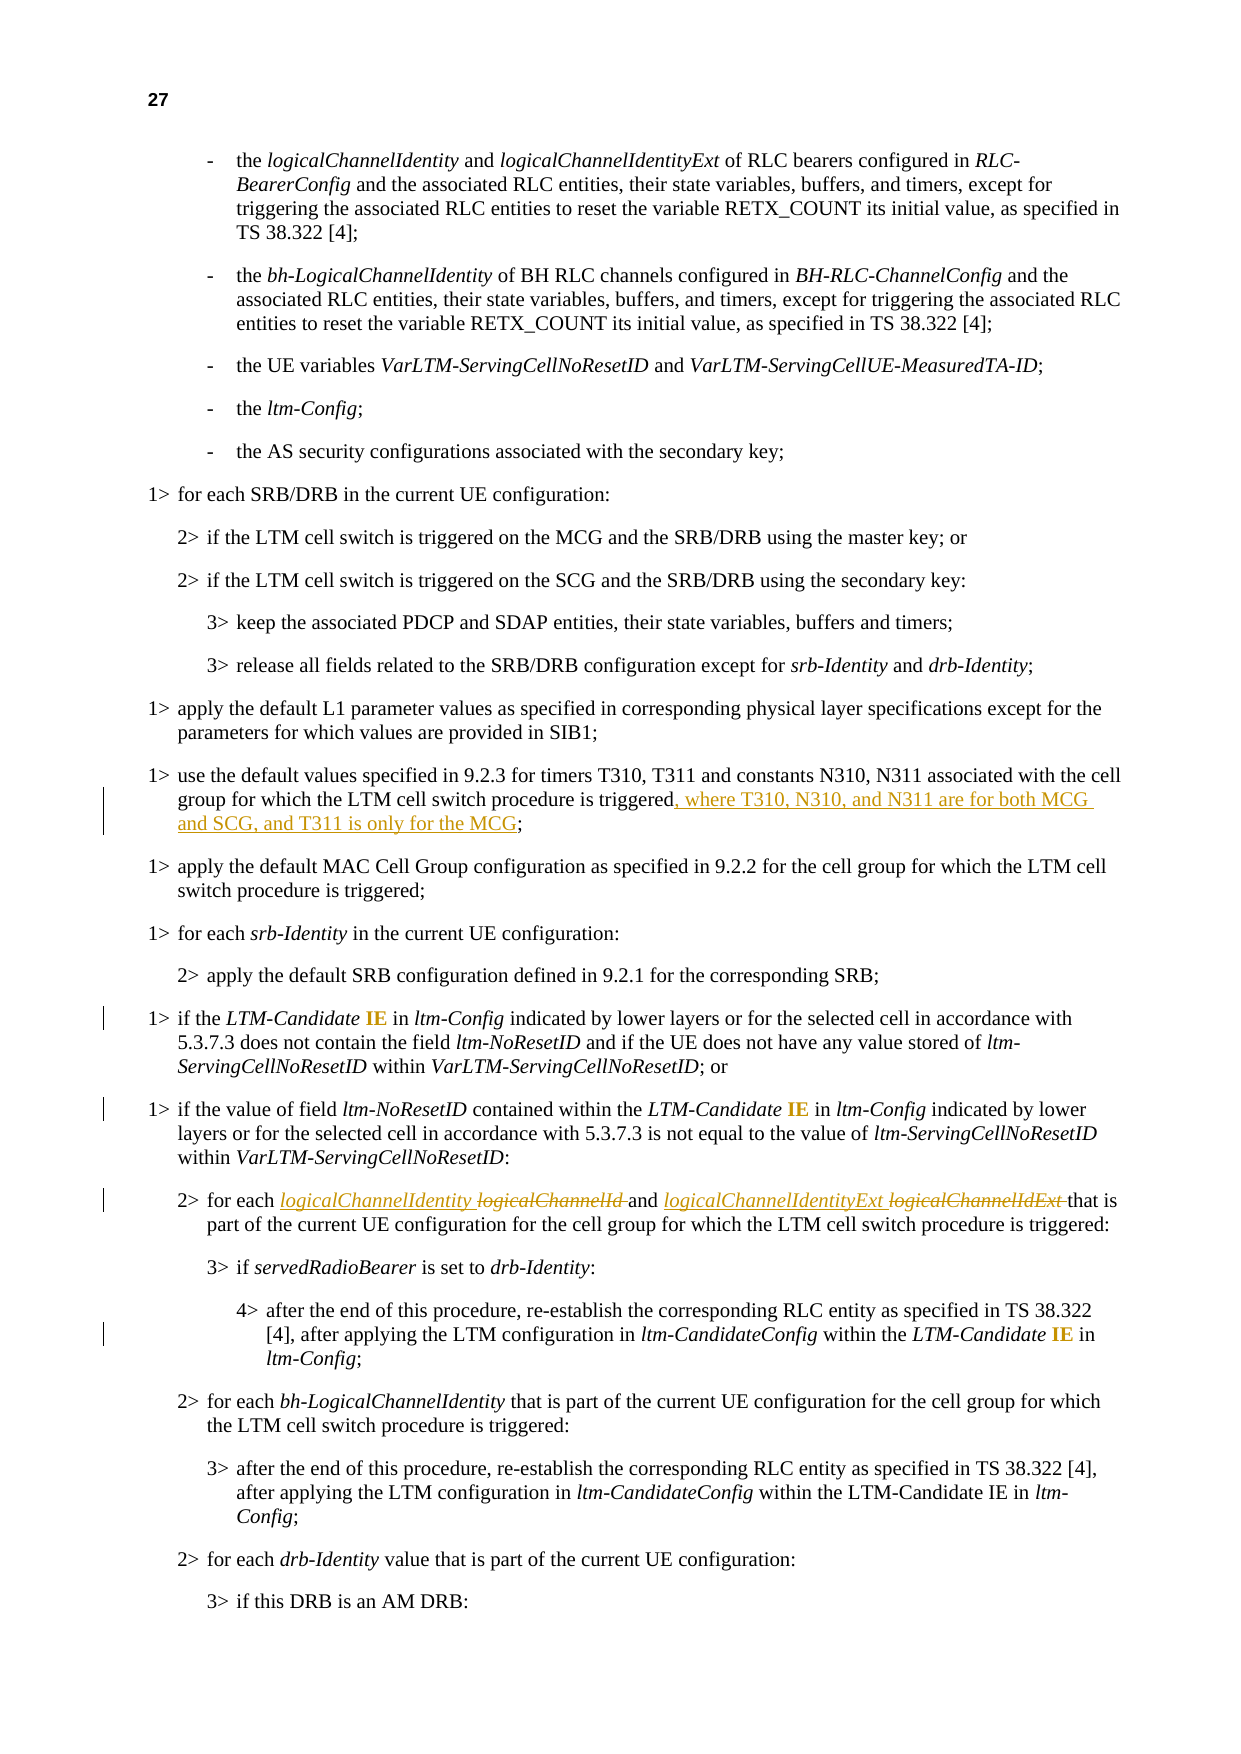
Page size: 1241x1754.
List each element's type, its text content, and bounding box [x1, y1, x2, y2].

text 2> for each and that is part of the current UE configuration for the cell group for which the LTM cell switch procedure is triggered: [177, 1188, 1122, 1236]
text - the UE variables VarLTM-ServingCellNoResetID and VarLTM-ServingCellUE-MeasuredTA-ID; [207, 353, 1122, 377]
text 1> if the value of field ltm-NoResetID contained within the LTM-Candidate IE in ltm-Config indicated by lower layers or for the selected cell in accordance with 5.3.7.3 is not equal to the value of ltm-ServingCellNoResetID within VarLTM-ServingCellNoResetID: [148, 1097, 1122, 1169]
text 2> if the LTM cell switch is triggered on the MCG and the SRB/DRB using the master key; or [177, 525, 1122, 549]
text 2> if the LTM cell switch is triggered on the SCG and the SRB/DRB using the secondary key: [177, 567, 1122, 592]
text 1> for each srb-Identity in the current UE configuration: [148, 921, 1122, 945]
text 2> for each bh-LogicalChannelIdentity that is part of the current UE configuration for the cell group for which the LTM cell switch procedure is triggered: [177, 1389, 1122, 1437]
text 1> use the default values specified in 9.2.3 for timers T310, T311 and constants N310, N311 associated with the cell group for which the LTM cell switch procedure is triggered; [148, 763, 1122, 835]
text 1> apply the default MAC Cell Group configuration as specified in 9.2.2 for the cell group for which the LTM cell switch procedure is triggered; [148, 854, 1122, 902]
text 1> for each SRB/DRB in the current UE configuration: [148, 482, 1122, 506]
text 2> for each drb-Identity value that is part of the current UE configuration: [177, 1547, 1122, 1571]
text - the logicalChannelIdentity and logicalChannelIdentityExt of RLC bearers configured in RLC-BearerConfig and the associated RLC entities, their state variables, buffers, and timers, except for triggering the associated RLC entities to reset the variable RETX_COUNT its initial value, as specified in TS 38.322 [4]; [207, 147, 1122, 244]
text 3> after the end of this procedure, re-establish the corresponding RLC entity as specified in TS 38.322 [4], after applying the LTM configuration in ltm-CandidateConfig within the LTM-Candidate IE in ltm-Config; [207, 1456, 1122, 1528]
text 1> apply the default L1 parameter values as specified in corresponding physical layer specifications except for the parameters for which values are provided in SIB1; [148, 696, 1122, 744]
text 3> if servedRadioBearer is set to drb-Identity: [207, 1255, 1122, 1279]
text - the ltm-Config; [207, 396, 1122, 420]
text 1> if the LTM-Candidate IE in ltm-Config indicated by lower layers or for the selected cell in accordance with 5.3.7.3 does not contain the field ltm-NoResetID and if the UE does not have any value stored of ltm-ServingCellNoResetID within VarLTM-ServingCellNoResetID; or [148, 1006, 1122, 1078]
text 3> release all fields related to the SRB/DRB configuration except for srb-Identity and drb-Identity; [207, 653, 1122, 677]
text 3> keep the associated PDCP and SDAP entities, their state variables, buffers and timers; [207, 610, 1122, 634]
text 4> after the end of this procedure, re-establish the corresponding RLC entity as specified in TS 38.322 [4], after applying the LTM configuration in ltm-CandidateConfig within the LTM-Candidate IE in ltm-Config; [236, 1298, 1122, 1370]
text - the AS security configurations associated with the secondary key; [207, 439, 1122, 463]
text 3> if this DRB is an AM DRB: [207, 1589, 1122, 1613]
text 2> apply the default SRB configuration defined in 9.2.1 for the corresponding SRB; [177, 963, 1122, 987]
